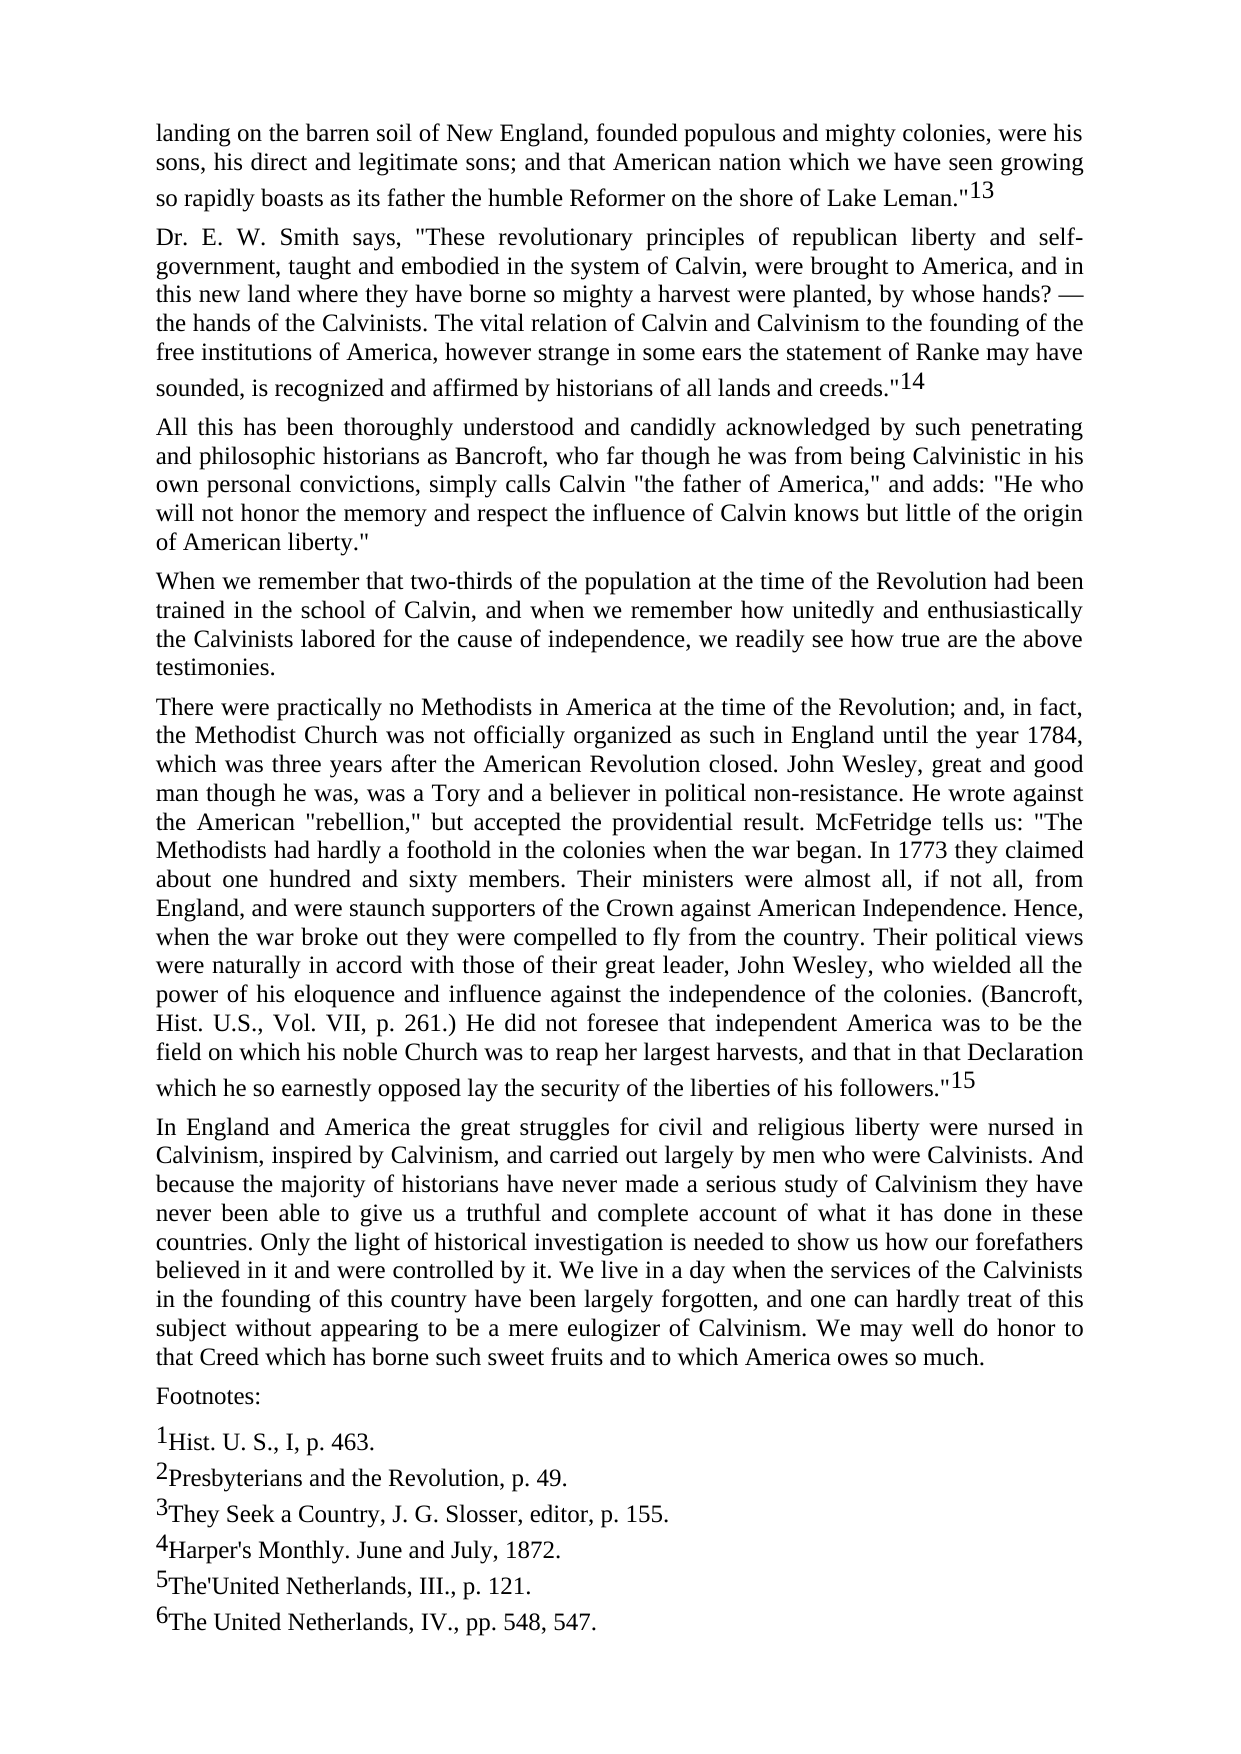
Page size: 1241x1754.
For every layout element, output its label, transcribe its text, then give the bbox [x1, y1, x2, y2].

text When we remember that two-thirds of the population at the time of the Revolution had been trained in the school of Calvin, and when we remember how unitedly and enthusiastically the Calvinists labored for the cause of independence, we readily see how true are the above testimonies. [156, 566, 1084, 681]
text In England and America the great struggles for civil and religious liberty were nursed in Calvinism, inspired by Calvinism, and carried out largely by men who were Calvinists. And because the majority of historians have never made a serious study of Calvinism they have never been able to give us a truthful and complete account of what it has done in these countries. Only the light of historical investigation is needed to show us how our forefathers believed in it and were controlled by it. We live in a day when the services of the Calvinists in the founding of this country have been largely forgotten, and one can hardly treat of this subject without appearing to be a mere eulogizer of Calvinism. We may well do honor to that Creed which has borne such sweet fruits and to which America owes so much. [156, 1112, 1084, 1371]
text Footnotes: [156, 1381, 1084, 1410]
text There were practically no Methodists in America at the time of the Revolution; and, in fact, the Methodist Church was not officially organized as such in England until the year 1784, which was three years after the American Revolution closed. John Wesley, great and good man though he was, was a Tory and a believer in political non-resistance. He wrote against the American "rebellion," but accepted the providential result. McFetridge tells us: "The Methodists had hardly a foothold in the colonies when the war began. In 1773 they claimed about one hundred and sixty members. Their ministers were almost all, if not all, from England, and were staunch supporters of the Crown against American Independence. Hence, when the war broke out they were compelled to fly from the country. Their political views were naturally in accord with those of their great leader, John Wesley, who wielded all the power of his eloquence and influence against the independence of the colonies. (Bancroft, Hist. U.S., Vol. VII, p. 261.) He did not foresee that independent America was to be the field on which his noble Church was to reap her largest harvests, and that in that Declaration which he so earnestly opposed lay the security of the liberties of his followers."15 [156, 692, 1084, 1101]
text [156, 118, 1084, 212]
text All this has been thoroughly understood and candidly acknowledged by such penetrating and philosophic historians as Bancroft, who far though he was from being Calvinistic in his own personal convictions, simply calls Calvin "the father of America," and adds: "He who will not honor the memory and respect the influence of Calvin knows but little of the origin of American liberty." [156, 412, 1084, 556]
text Dr. E. W. Smith says, "These revolutionary principles of republican liberty and self-government, taught and embodied in the system of Calvin, were brought to America, and in this new land where they have borne so mighty a harvest were planted, by whose hands? — the hands of the Calvinists. The vital relation of Calvin and Calvinism to the founding of the free institutions of America, however strange in some ears the statement of Ranke may have sounded, is recognized and affirmed by historians of all lands and creeds."14 [156, 222, 1084, 402]
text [156, 1420, 1084, 1636]
